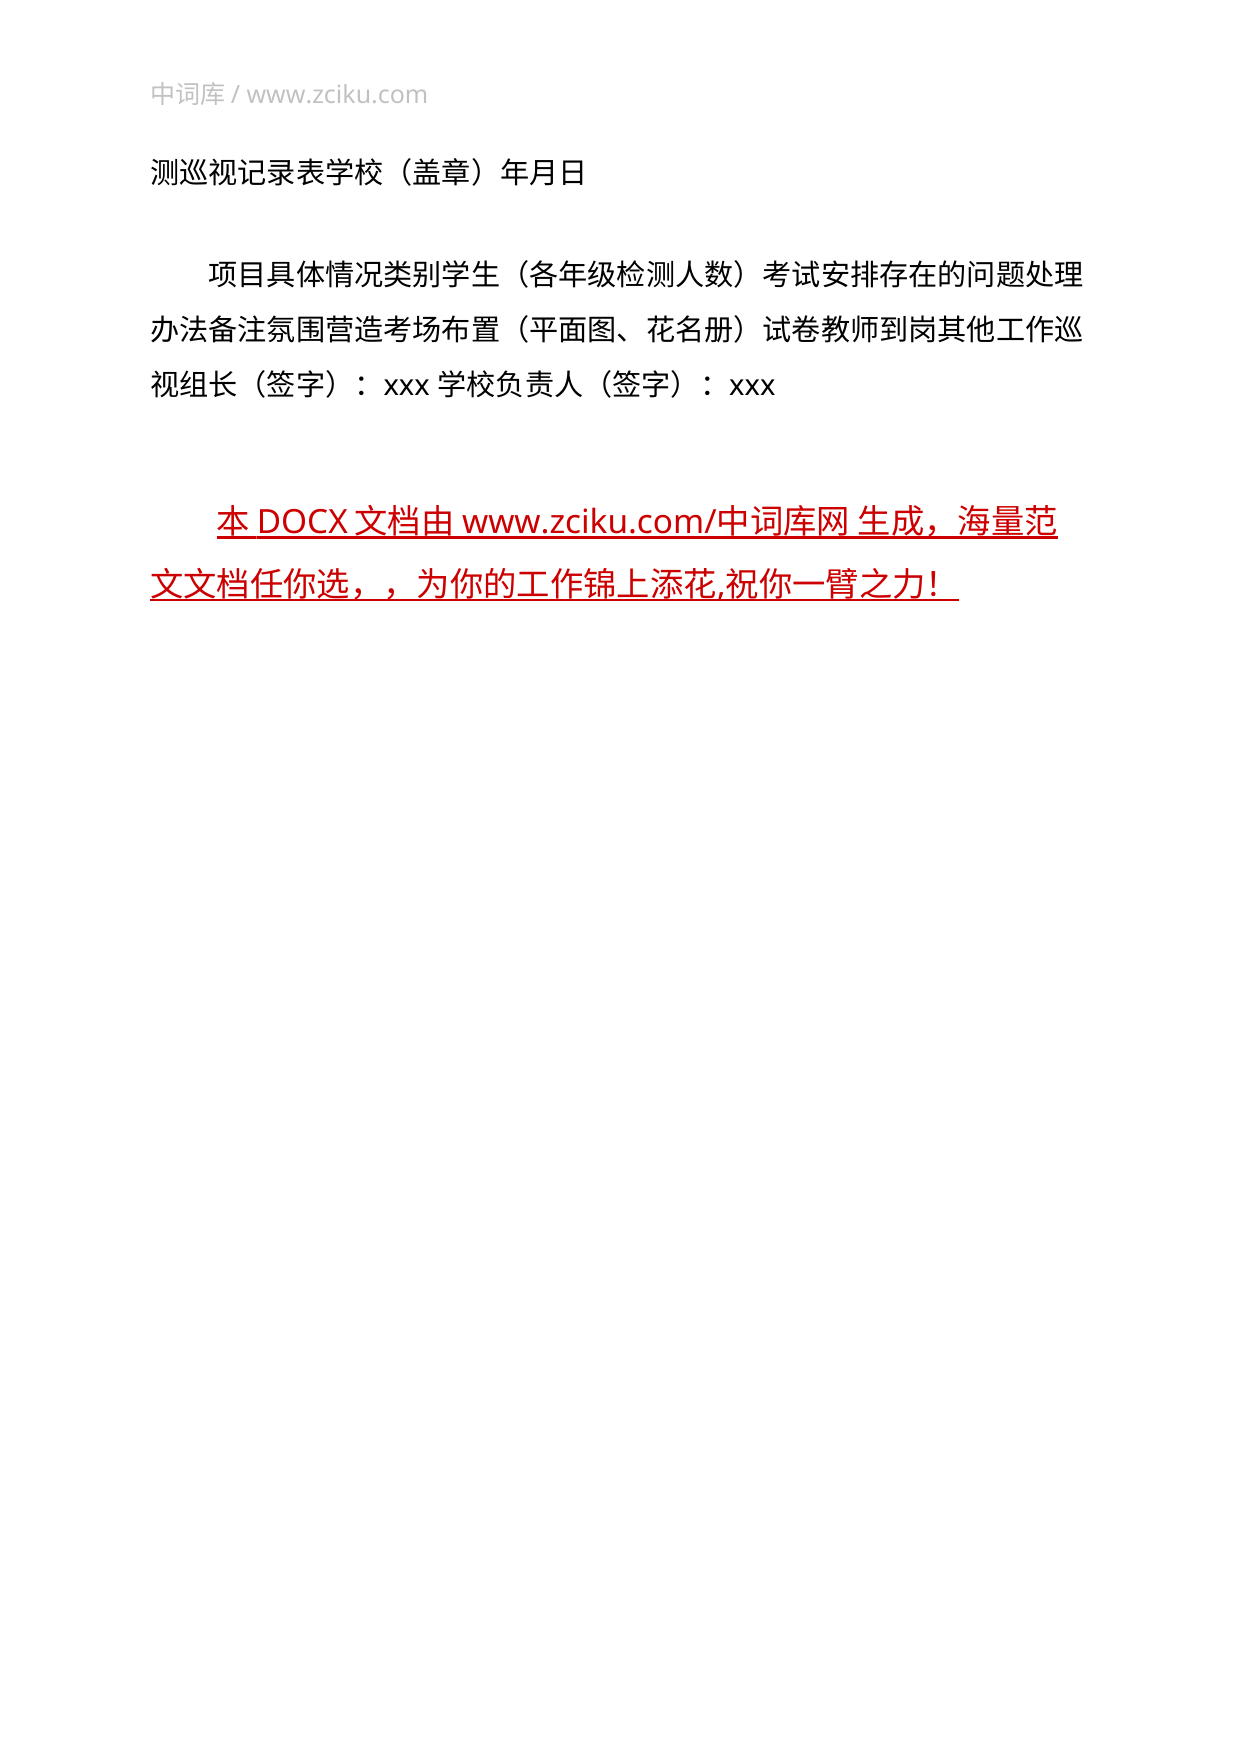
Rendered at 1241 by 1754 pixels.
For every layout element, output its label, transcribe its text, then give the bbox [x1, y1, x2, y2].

text 项目具体情况类别学生（各年级检测人数）考试安排存在的问题处理办法备注氛围营造考场布置（平面图、花名册）试卷教师到岗其他工作巡视组长（签字）：xxx 学校负责人（签字）：xxx [150, 252, 1090, 404]
text 本DOCX文档由 www.zciku.com/中词库网 生成，海量范文文档任你选，，为你的工作锦上添花,祝你一臂之力！ [150, 495, 1090, 606]
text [150, 150, 1090, 192]
